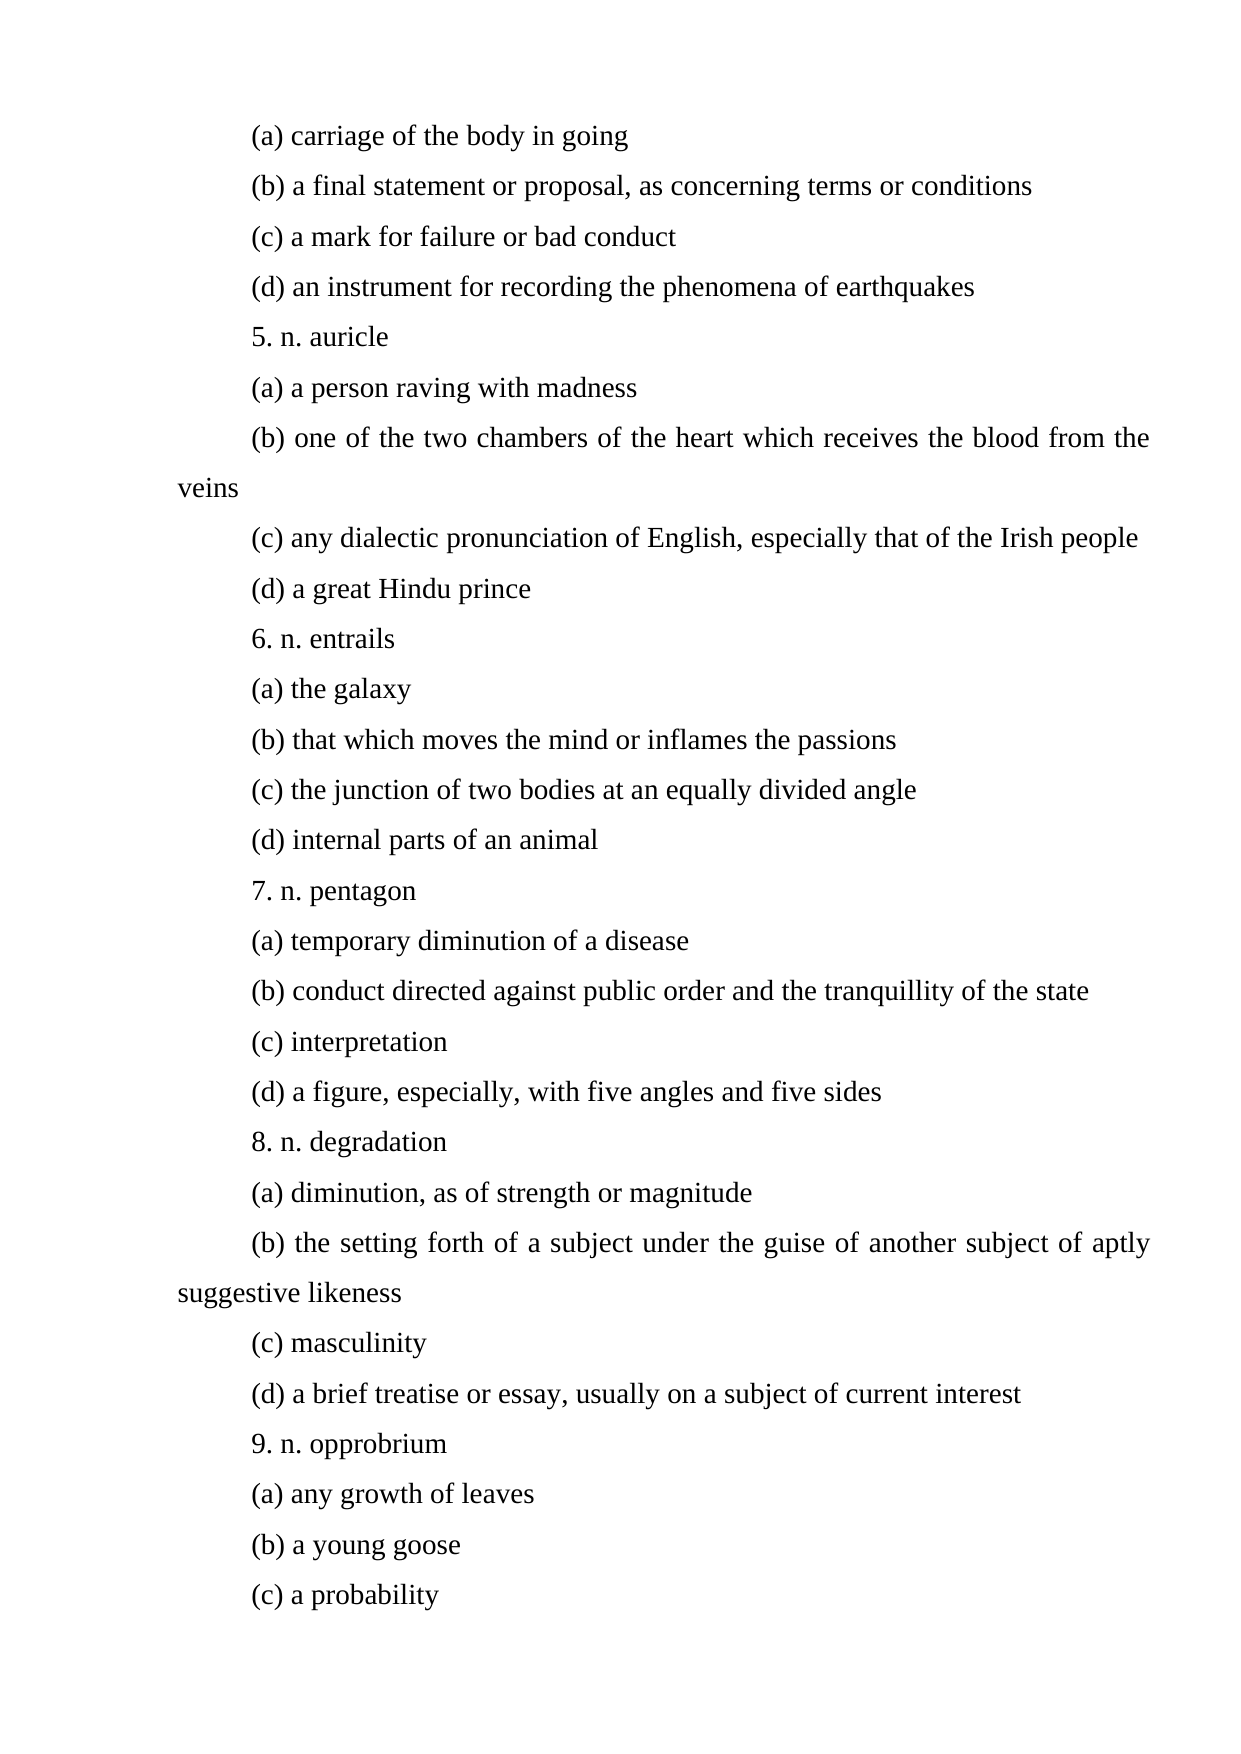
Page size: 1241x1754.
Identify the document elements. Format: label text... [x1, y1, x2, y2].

text (b) a final statement or proposal, as concerning terms or conditions [177, 168, 1152, 202]
text (a) carriage of the body in going [177, 118, 1152, 152]
text 7. n. pentagon [177, 873, 1152, 906]
text (d) a brief treatise or essay, usually on a subject of current interest [177, 1376, 1152, 1409]
text (d) a figure, especially, with five angles and five sides [177, 1074, 1152, 1108]
text (a) temporary diminution of a disease [177, 923, 1152, 957]
text (c) interpretation [177, 1024, 1152, 1057]
text (a) the galaxy [177, 672, 1152, 705]
text (c) the junction of two bodies at an equally divided angle [177, 772, 1152, 806]
text 5. n. auricle [177, 319, 1152, 353]
text (b) that which moves the mind or inflames the passions [177, 722, 1152, 755]
text (c) any dialectic pronunciation of English, especially that of the Irish people [177, 521, 1152, 554]
text (a) diminution, as of strength or magnitude [177, 1175, 1152, 1208]
text 6. n. entrails [177, 621, 1152, 655]
text (b) a young goose [177, 1527, 1152, 1560]
text (a) a person raving with madness [177, 370, 1152, 403]
text (c) masculinity [177, 1326, 1152, 1359]
text (a) any growth of leaves [177, 1477, 1152, 1510]
text (d) internal parts of an animal [177, 822, 1152, 856]
text (d) an instrument for recording the phenomena of earthquakes [177, 269, 1152, 303]
text 9. n. opprobrium [177, 1426, 1152, 1460]
text 8. n. degradation [177, 1124, 1152, 1158]
text (d) a great Hindu prince [177, 571, 1152, 604]
text (c) a probability [177, 1577, 1152, 1611]
text (b) conduct directed against public order and the tranquillity of the state [177, 973, 1152, 1007]
text (c) a mark for failure or bad conduct [177, 219, 1152, 252]
text (b) one of the two chambers of the heart which receives the blood from the veins [177, 420, 1152, 504]
text (b) the setting forth of a subject under the guise of another subject of aptly suggestive likeness [177, 1225, 1152, 1309]
